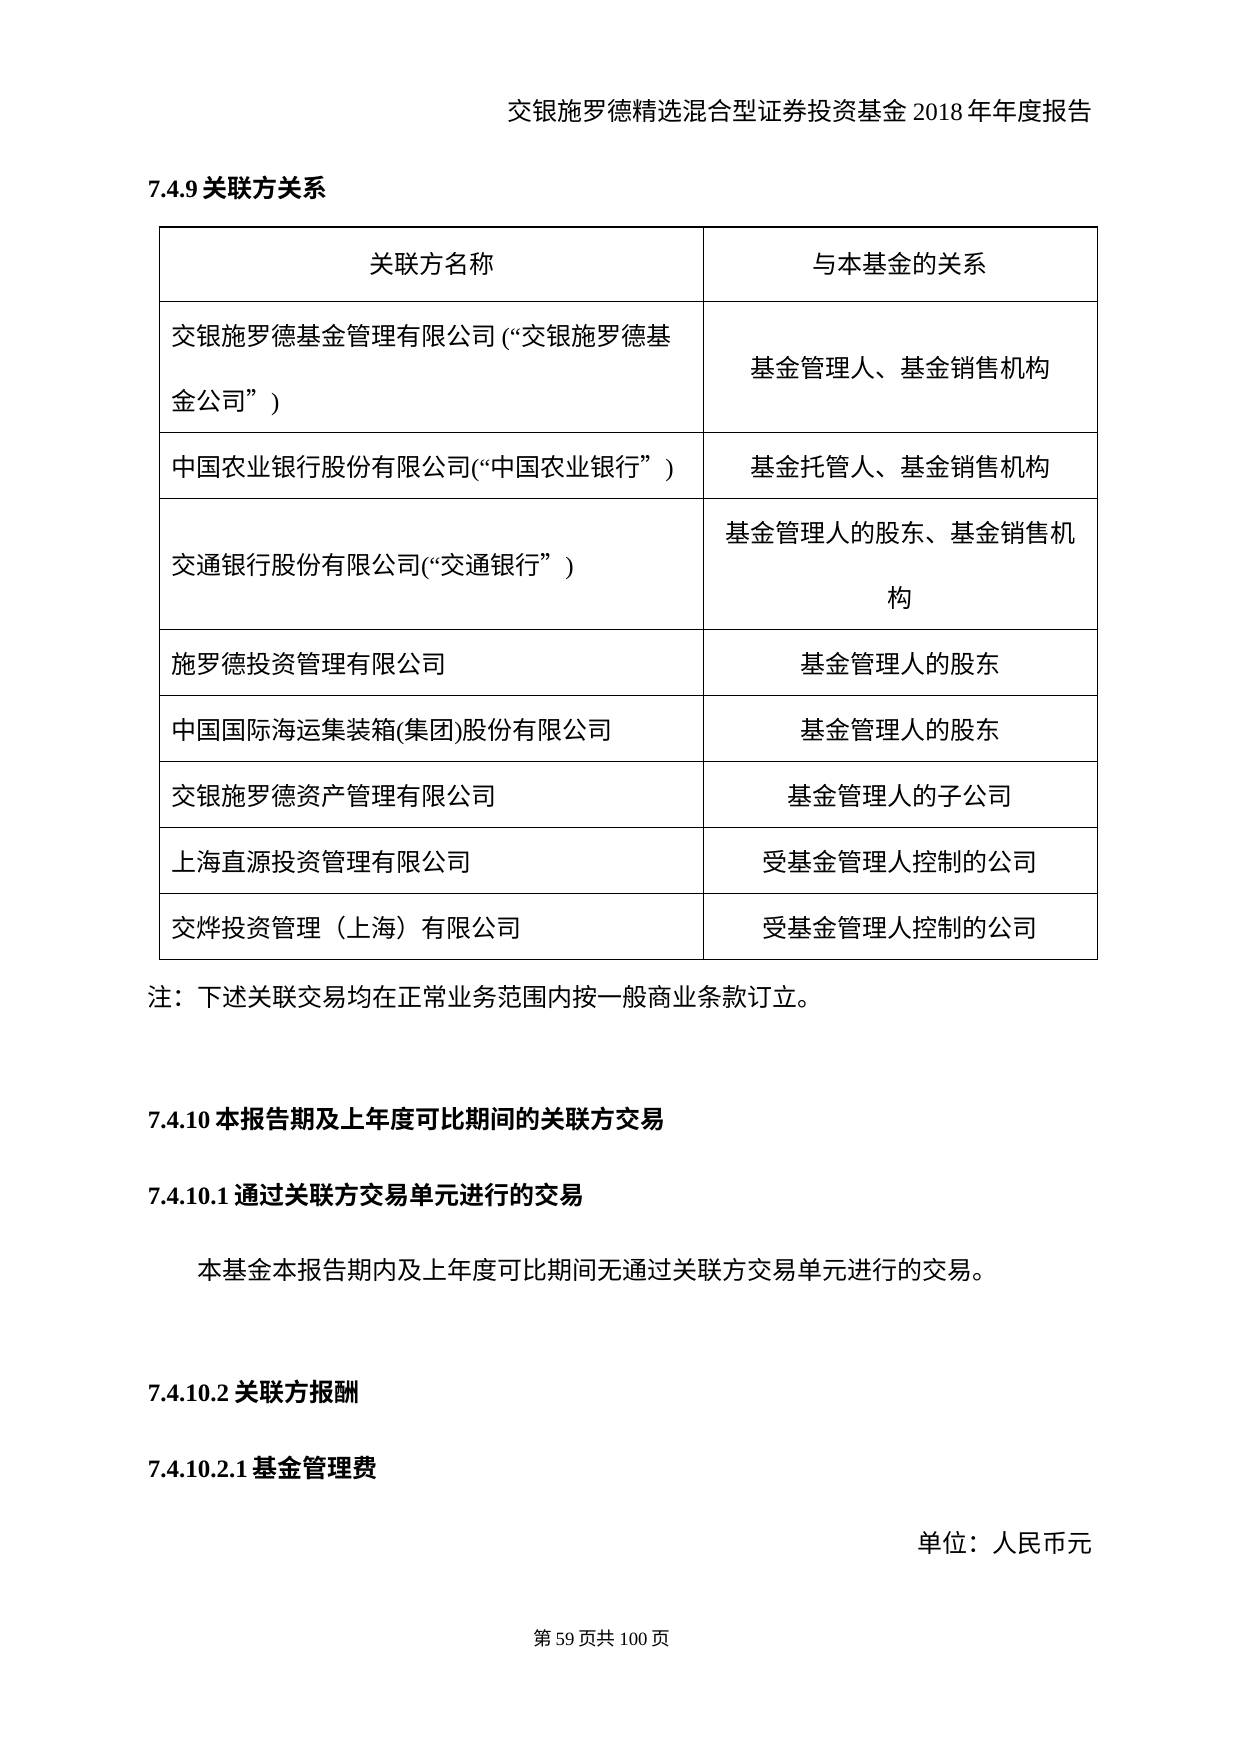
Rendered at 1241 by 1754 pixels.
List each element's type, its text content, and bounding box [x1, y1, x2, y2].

table_cell 基金管理人的子公司 [704, 762, 1097, 827]
table_cell 交银施罗德基金管理有限公司 (“交银施罗德基金公司”) [160, 302, 703, 432]
text 注：下述关联交易均在正常业务范围内按一般商业条款订立。 [148, 963, 1092, 1028]
table_cell 交银施罗德资产管理有限公司 [160, 762, 703, 827]
text 本基金本报告期内及上年度可比期间无通过关联方交易单元进行的交易。 [148, 1236, 1092, 1301]
table_cell 中国农业银行股份有限公司(“中国农业银行”) [160, 433, 703, 498]
subtitle 7.4.10.2关联方报酬 [148, 1358, 1092, 1423]
text 7.4.9关联方关系 [148, 154, 1092, 219]
subtitle 7.4.10.1通过关联方交易单元进行的交易 [148, 1161, 1092, 1226]
table_cell 施罗德投资管理有限公司 [160, 630, 703, 695]
table_cell 基金托管人、基金销售机构 [704, 433, 1097, 498]
table_cell 受基金管理人控制的公司 [704, 894, 1097, 959]
table_cell 受基金管理人控制的公司 [704, 828, 1097, 893]
table_cell 基金管理人的股东 [704, 630, 1097, 695]
table_cell 交通银行股份有限公司(“交通银行”) [160, 499, 703, 629]
subtitle 7.4.10.2.1基金管理费 [148, 1434, 1092, 1499]
table_cell 交烨投资管理（上海）有限公司 [160, 894, 703, 959]
text 单位：人民币元 [149, 1509, 1092, 1574]
table_cell 基金管理人的股东 [704, 696, 1097, 761]
table_header 关联方名称 [160, 228, 703, 301]
subtitle 7.4.10本报告期及上年度可比期间的关联方交易 [148, 1086, 1092, 1151]
table_cell 基金管理人的股东、基金销售机构 [704, 499, 1097, 629]
table_cell 上海直源投资管理有限公司 [160, 828, 703, 893]
table_cell 中国国际海运集装箱(集团)股份有限公司 [160, 696, 703, 761]
table_header 与本基金的关系 [704, 228, 1097, 301]
table_cell 基金管理人、基金销售机构 [704, 302, 1097, 432]
